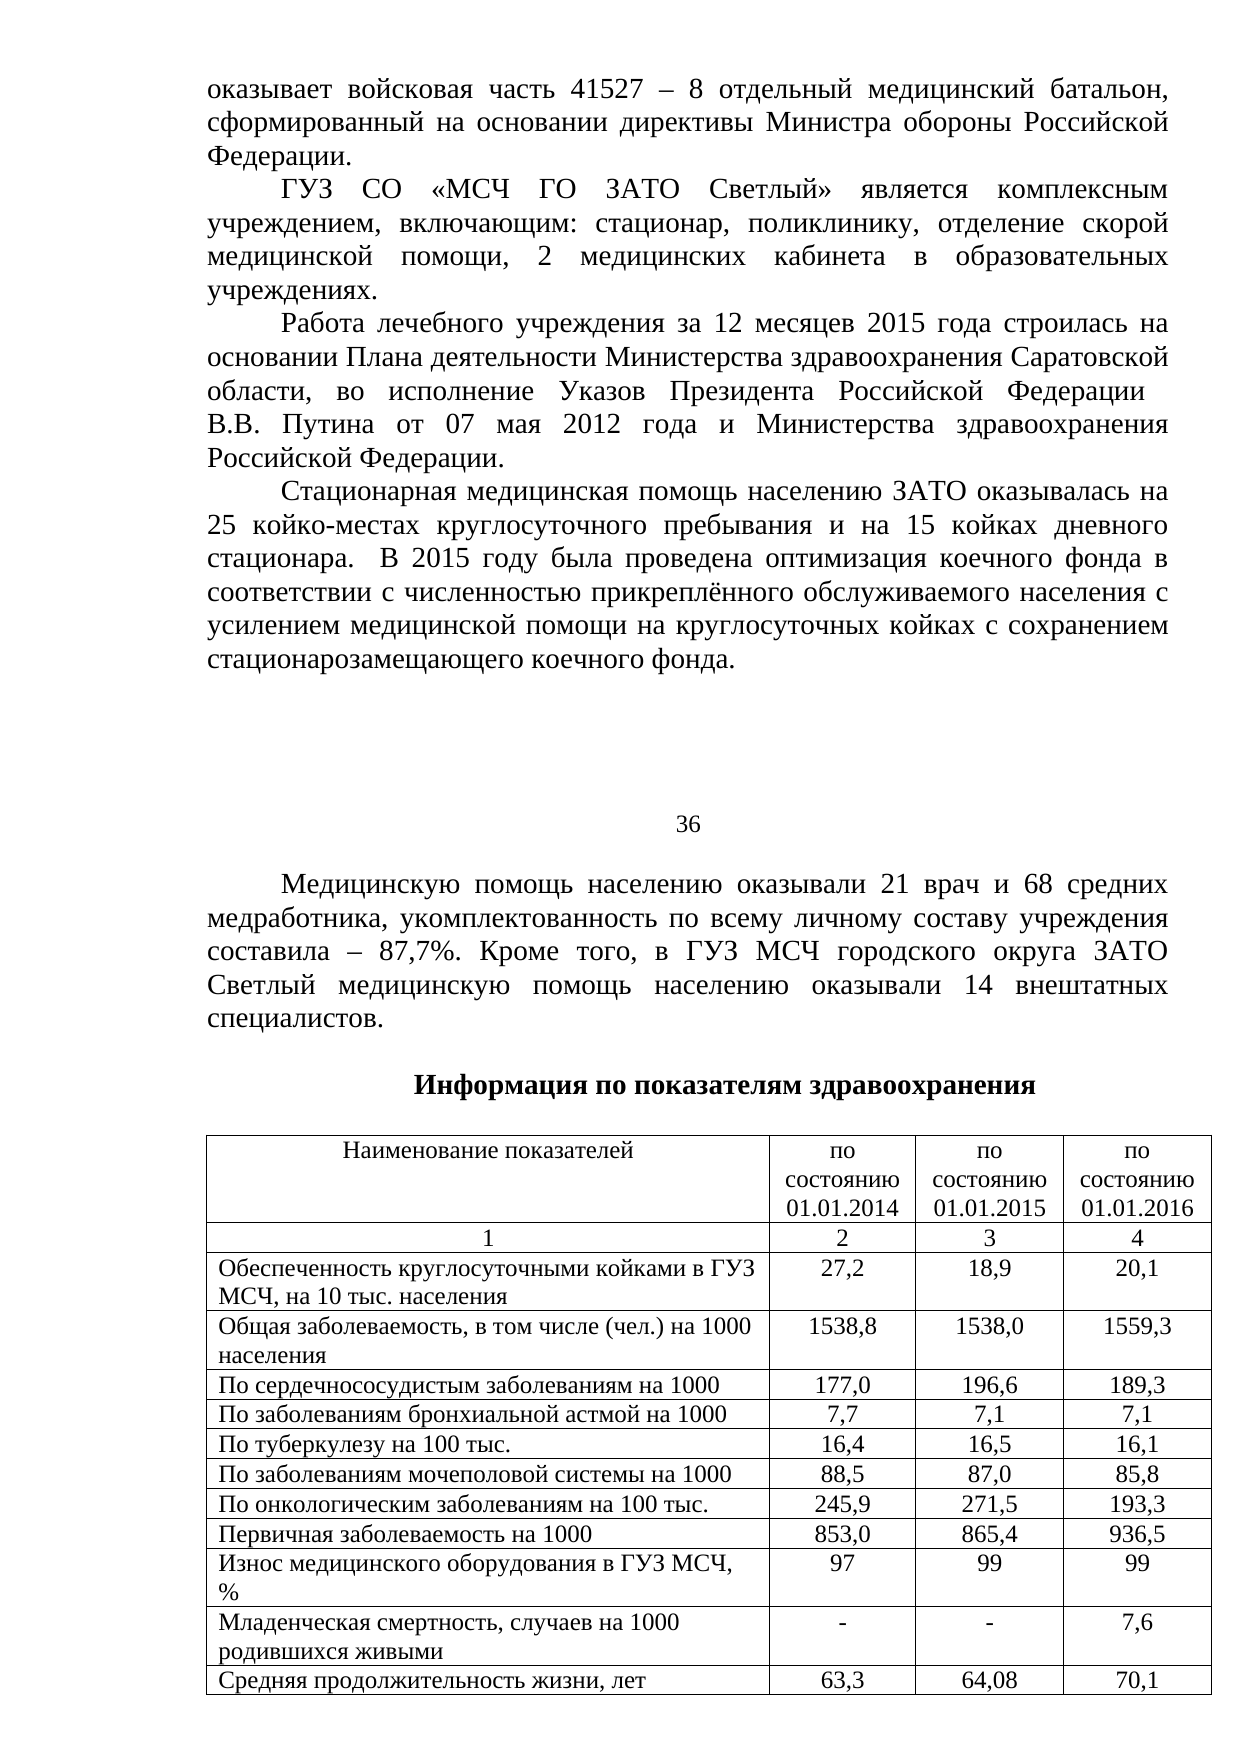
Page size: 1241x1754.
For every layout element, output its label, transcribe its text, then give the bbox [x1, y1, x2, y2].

table_cell Средняя продолжительность жизни, лет [207, 1666, 769, 1694]
table_cell 16,5 [916, 1429, 1063, 1458]
table_cell Износ медицинского оборудования в ГУЗ МСЧ, % [207, 1549, 769, 1606]
table_cell 1 [207, 1223, 769, 1252]
table_cell 63,3 [770, 1666, 915, 1694]
table_header по состоянию 01.01.2014 [770, 1136, 915, 1222]
table_cell 64,08 [916, 1666, 1063, 1694]
table_cell 7,7 [770, 1400, 915, 1428]
table_cell 20,1 [1064, 1253, 1211, 1310]
table_cell 196,6 [916, 1370, 1063, 1398]
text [207, 71, 1169, 171]
text ГУЗ СО «МСЧ ГО ЗАТО Светлый» является комплексным учреждением, включающим: стационар, поликлинику, отделение скорой медицинской помощи, 2 медицинских кабинета в образовательных учреждениях. [207, 171, 1169, 306]
table_cell 177,0 [770, 1370, 915, 1398]
table_cell 97 [770, 1549, 915, 1606]
table_cell 7,6 [1064, 1607, 1211, 1664]
table_header по состоянию 01.01.2015 [916, 1136, 1063, 1222]
table_cell 99 [916, 1549, 1063, 1606]
table_cell Младенческая смертность, случаев на 1000 родившихся живыми [207, 1607, 769, 1664]
table_cell По онкологическим заболеваниям на 100 тыс. [207, 1489, 769, 1518]
table_cell 7,1 [916, 1400, 1063, 1428]
table_cell 88,5 [770, 1459, 915, 1488]
table_header Наименование показателей [207, 1136, 769, 1222]
table_cell 271,5 [916, 1489, 1063, 1518]
table_cell 193,3 [1064, 1489, 1211, 1518]
table_cell 189,3 [1064, 1370, 1211, 1398]
table_cell 1559,3 [1064, 1311, 1211, 1369]
text Информация по показателям здравоохранения [207, 1067, 1169, 1101]
text 36 [207, 809, 1169, 837]
table_cell Общая заболеваемость, в том числе (чел.) на 1000 населения [207, 1311, 769, 1369]
table_cell - [916, 1607, 1063, 1664]
table_cell 853,0 [770, 1519, 915, 1547]
table_cell 85,8 [1064, 1459, 1211, 1488]
table_cell 7,1 [1064, 1400, 1211, 1428]
table_cell 1538,8 [770, 1311, 915, 1369]
table_cell 4 [1064, 1223, 1211, 1252]
table_cell 18,9 [916, 1253, 1063, 1310]
table_cell Обеспеченность круглосуточными койками в ГУЗ МСЧ, на 10 тыс. населения [207, 1253, 769, 1310]
table_cell 16,1 [1064, 1429, 1211, 1458]
table_header по состоянию 01.01.2016 [1064, 1136, 1211, 1222]
table_cell По сердечнососудистым заболеваниям на 1000 [207, 1370, 769, 1398]
table_cell 245,9 [770, 1489, 915, 1518]
table_cell Первичная заболеваемость на 1000 [207, 1519, 769, 1547]
table_cell По заболеваниям бронхиальной астмой на 1000 [207, 1400, 769, 1428]
text Работа лечебного учреждения за 12 месяцев 2015 года строилась на основании Плана деятельности Министерства здравоохранения Саратовской области, во исполнение Указов Президента Российской Федерации В.В. Путина от 07 мая 2012 года и Министерства здравоохранения Российской Федерации. [207, 306, 1169, 473]
table_cell 87,0 [916, 1459, 1063, 1488]
table_cell 99 [1064, 1549, 1211, 1606]
table_cell 3 [916, 1223, 1063, 1252]
table_cell 70,1 [1064, 1666, 1211, 1694]
table_cell 27,2 [770, 1253, 915, 1310]
table_cell 865,4 [916, 1519, 1063, 1547]
table_cell 16,4 [770, 1429, 915, 1458]
table_cell 936,5 [1064, 1519, 1211, 1547]
table_cell По туберкулезу на 100 тыс. [207, 1429, 769, 1458]
table_cell 1538,0 [916, 1311, 1063, 1369]
text Медицинскую помощь населению оказывали 21 врач и 68 средних медработника, укомплектованность по всему личному составу учреждения составила – 87,7%. Кроме того, в ГУЗ МСЧ городского округа ЗАТО Светлый медицинскую помощь населению оказывали 14 внештатных специалистов. [207, 866, 1169, 1034]
text Стационарная медицинская помощь населению ЗАТО оказывалась на 25 койко-местах круглосуточного пребывания и на 15 койках дневного стационара. В 2015 году была проведена оптимизация коечного фонда в соответствии с численностью прикреплённого обслуживаемого населения с усилением медицинской помощи на круглосуточных койках с сохранением стационарозамещающего коечного фонда. [207, 473, 1169, 674]
table_cell 2 [770, 1223, 915, 1252]
table_cell По заболеваниям мочеполовой системы на 1000 [207, 1459, 769, 1488]
table_cell - [770, 1607, 915, 1664]
